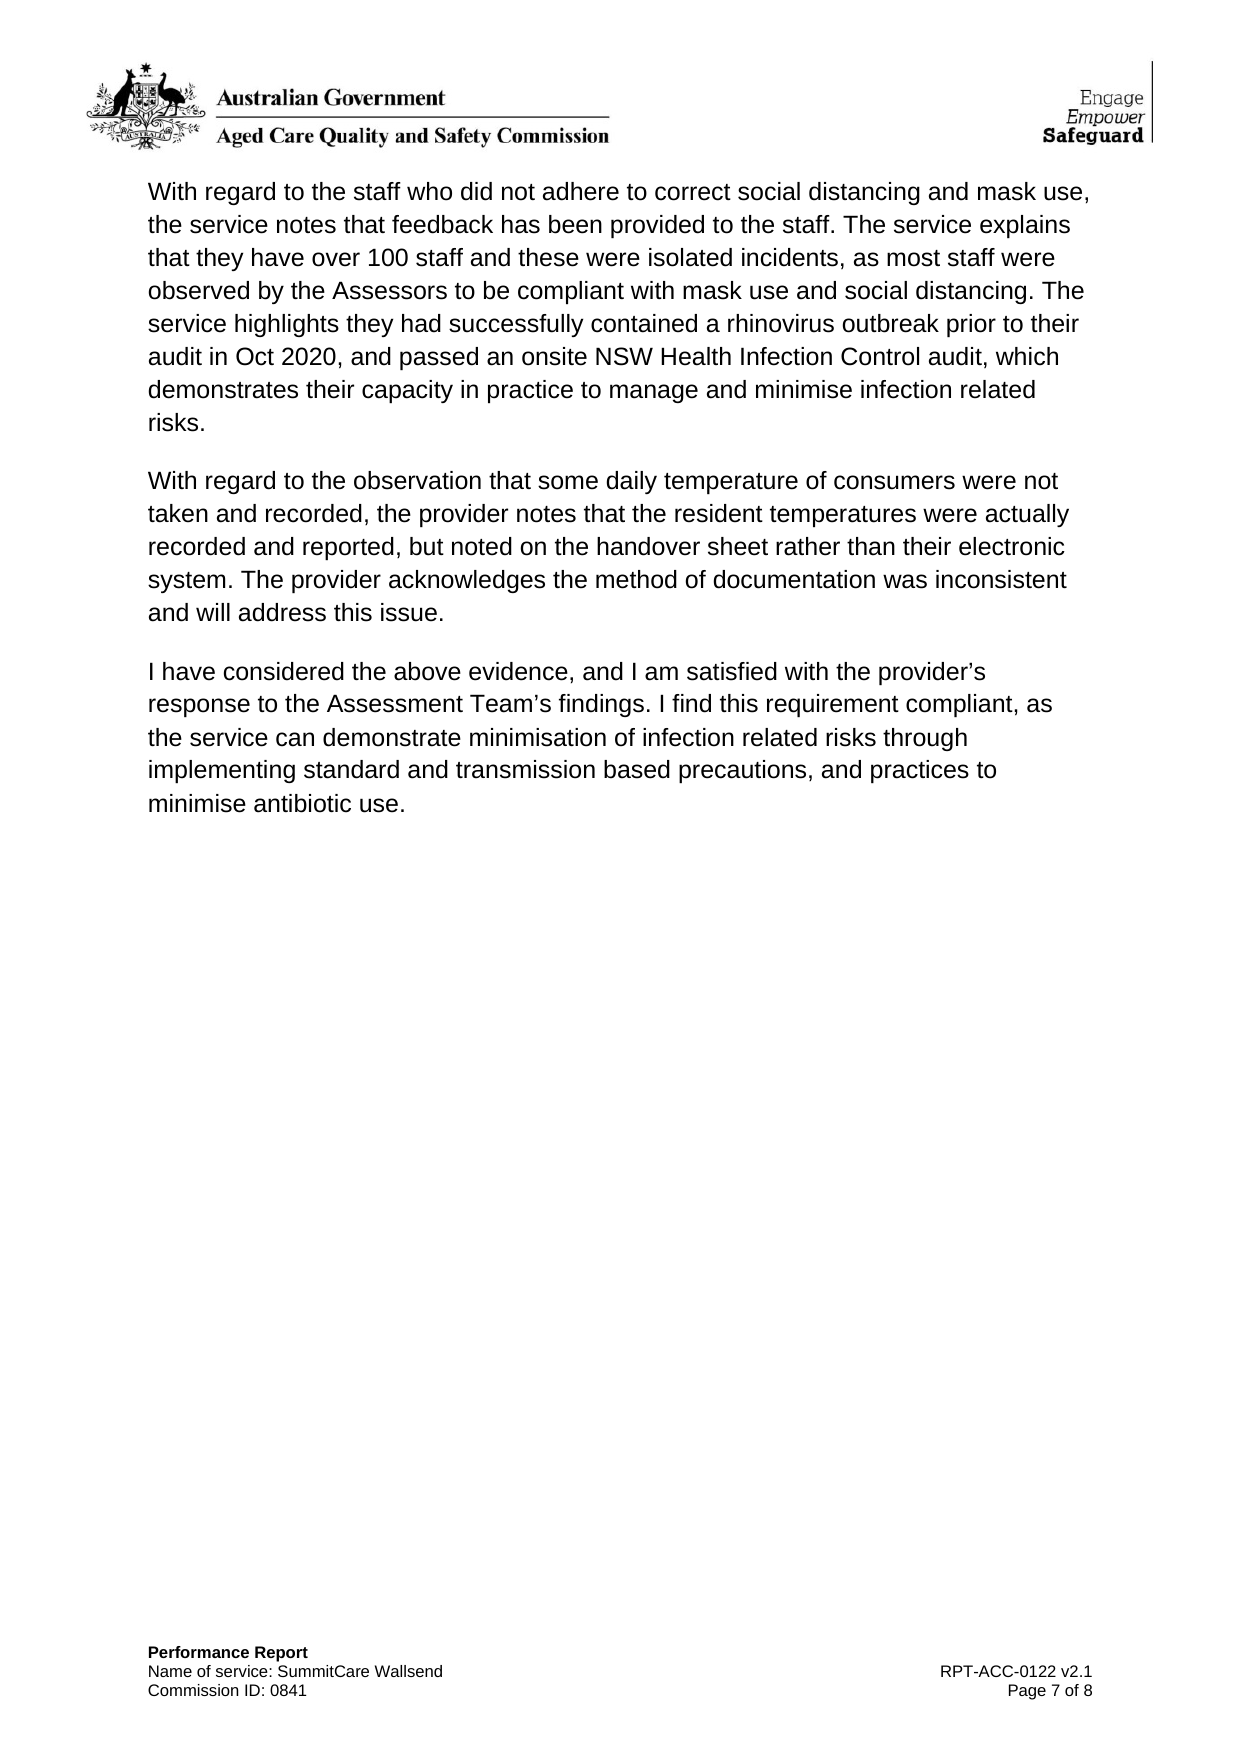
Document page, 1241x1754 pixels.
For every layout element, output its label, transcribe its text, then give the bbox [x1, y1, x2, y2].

text I have considered the above evidence, and I am satisfied with the provider’s response to the Assessment Team’s findings. I find this requirement compliant, as the service can demonstrate minimisation of infection related risks through implementing standard and transmission based precautions, and practices to minimise antibiotic use. [148, 656, 1092, 817]
text With regard to the staff who did not adhere to correct social distancing and mask use, the service notes that feedback has been provided to the staff. The service explains that they have over 100 staff and these were isolated incidents, as most staff were observed by the Assessors to be compliant with mask use and social distancing. The service highlights they had successfully contained a rhinovirus outbreak prior to their audit in Oct 2020, and passed an onsite NSW Health Infection Control audit, which demonstrates their capacity in practice to manage and minimise infection related risks. [148, 177, 1092, 437]
text With regard to the observation that some daily temperature of consumers were not taken and recorded, the provider notes that the resident temperatures were actually recorded and reported, but noted on the handover sheet rather than their electronic system. The provider acknowledges the method of documentation was inconsistent and will address this issue. [148, 466, 1092, 627]
picture [0, 1, 1241, 171]
